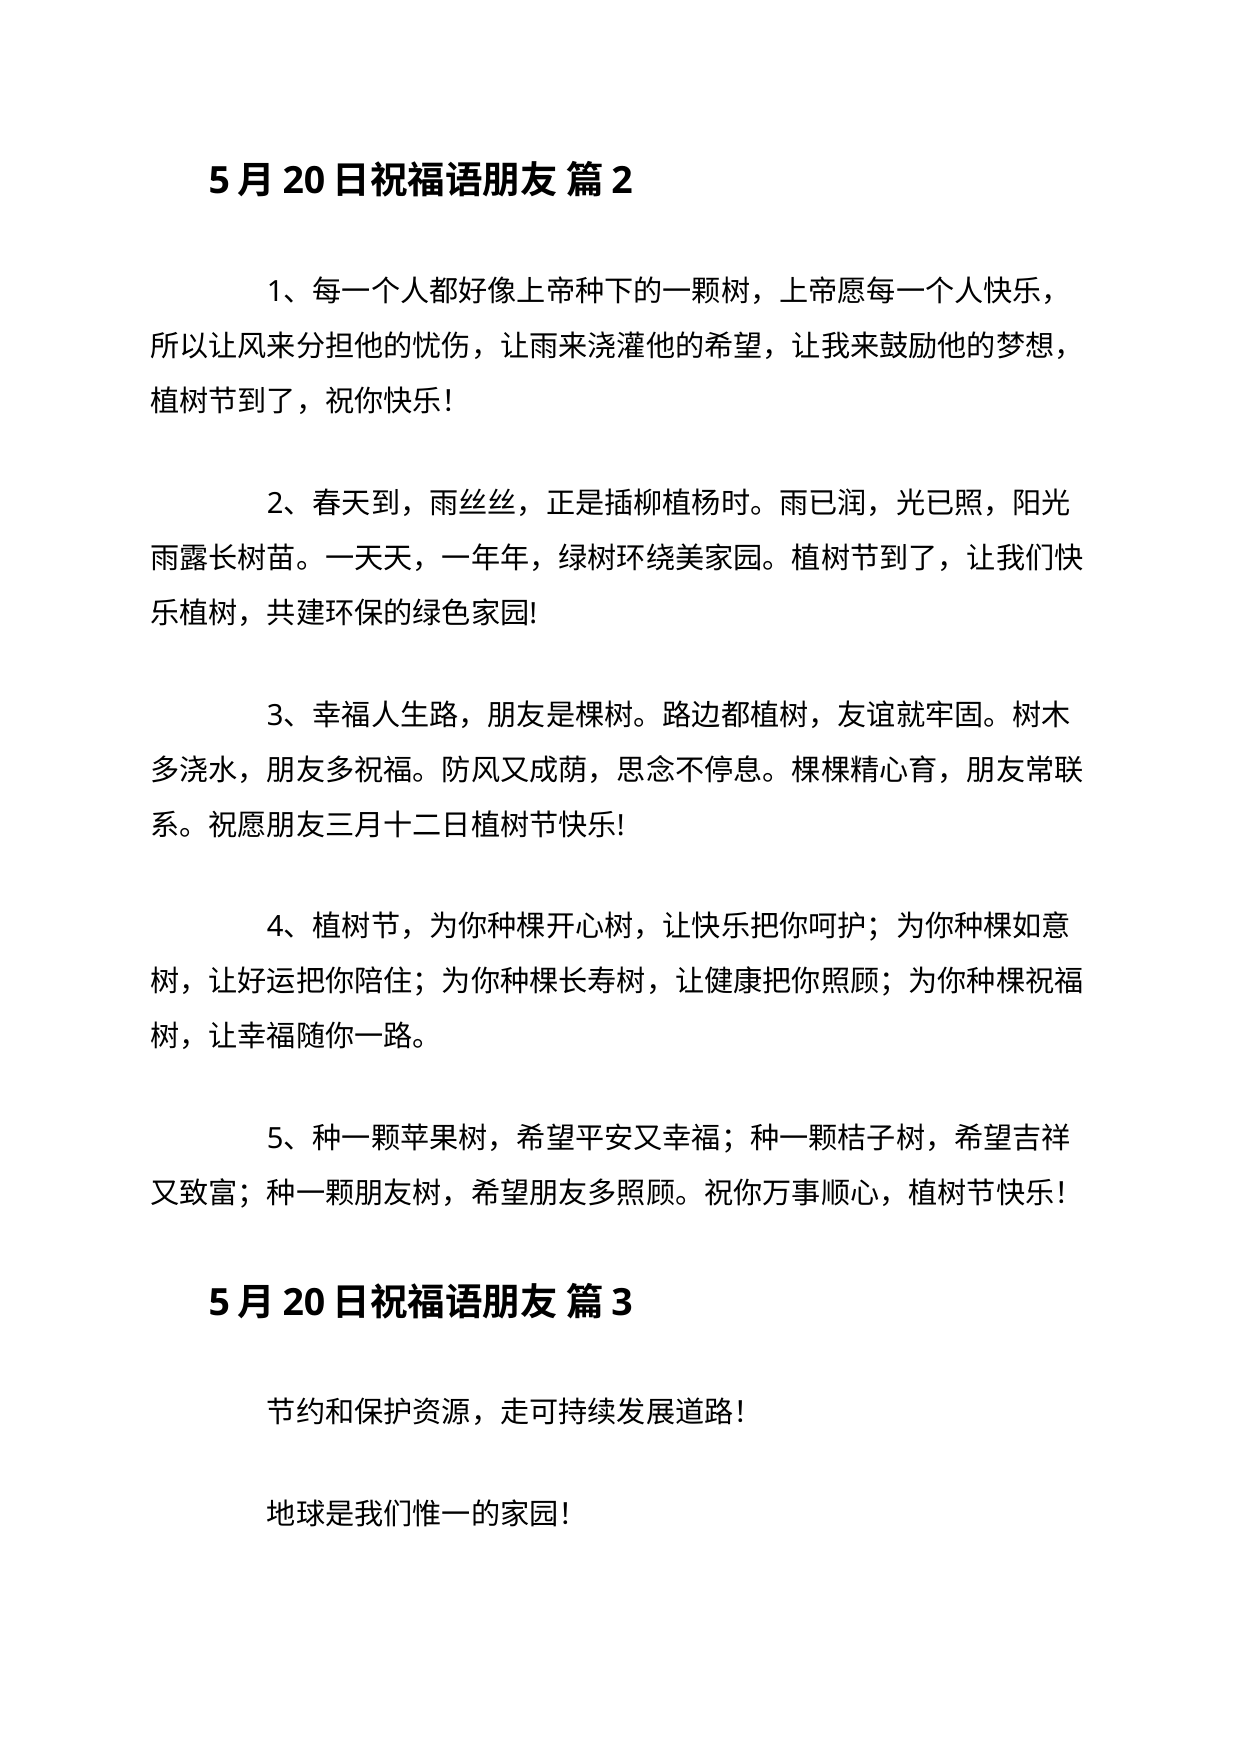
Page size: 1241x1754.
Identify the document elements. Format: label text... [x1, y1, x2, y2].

text 节约和保护资源，走可持续发展道路！ [150, 1389, 1090, 1431]
text 5月20日祝福语朋友 篇2 [150, 150, 1090, 204]
text 5月20日祝福语朋友 篇3 [150, 1271, 1090, 1326]
text 4、植树节，为你种棵开心树，让快乐把你呵护；为你种棵如意树，让好运把你陪住；为你种棵长寿树，让健康把你照顾；为你种棵祝福树，让幸福随你一路。 [150, 903, 1090, 1055]
text 1、每一个人都好像上帝种下的一颗树，上帝愿每一个人快乐，所以让风来分担他的忧伤，让雨来浇灌他的希望，让我来鼓励他的梦想，植树节到了，祝你快乐！ [150, 268, 1090, 420]
text 3、幸福人生路，朋友是棵树。路边都植树，友谊就牢固。树木多浇水，朋友多祝福。防风又成荫，思念不停息。棵棵精心育，朋友常联系。祝愿朋友三月十二日植树节快乐! [150, 691, 1090, 843]
text 地球是我们惟一的家园！ [150, 1491, 1090, 1533]
text 2、春天到，雨丝丝，正是插柳植杨时。雨已润，光已照，阳光雨露长树苗。一天天，一年年，绿树环绕美家园。植树节到了，让我们快乐植树，共建环保的绿色家园! [150, 479, 1090, 632]
text 5、种一颗苹果树，希望平安又幸福；种一颗桔子树，希望吉祥又致富；种一颗朋友树，希望朋友多照顾。祝你万事顺心，植树节快乐！ [150, 1115, 1090, 1212]
